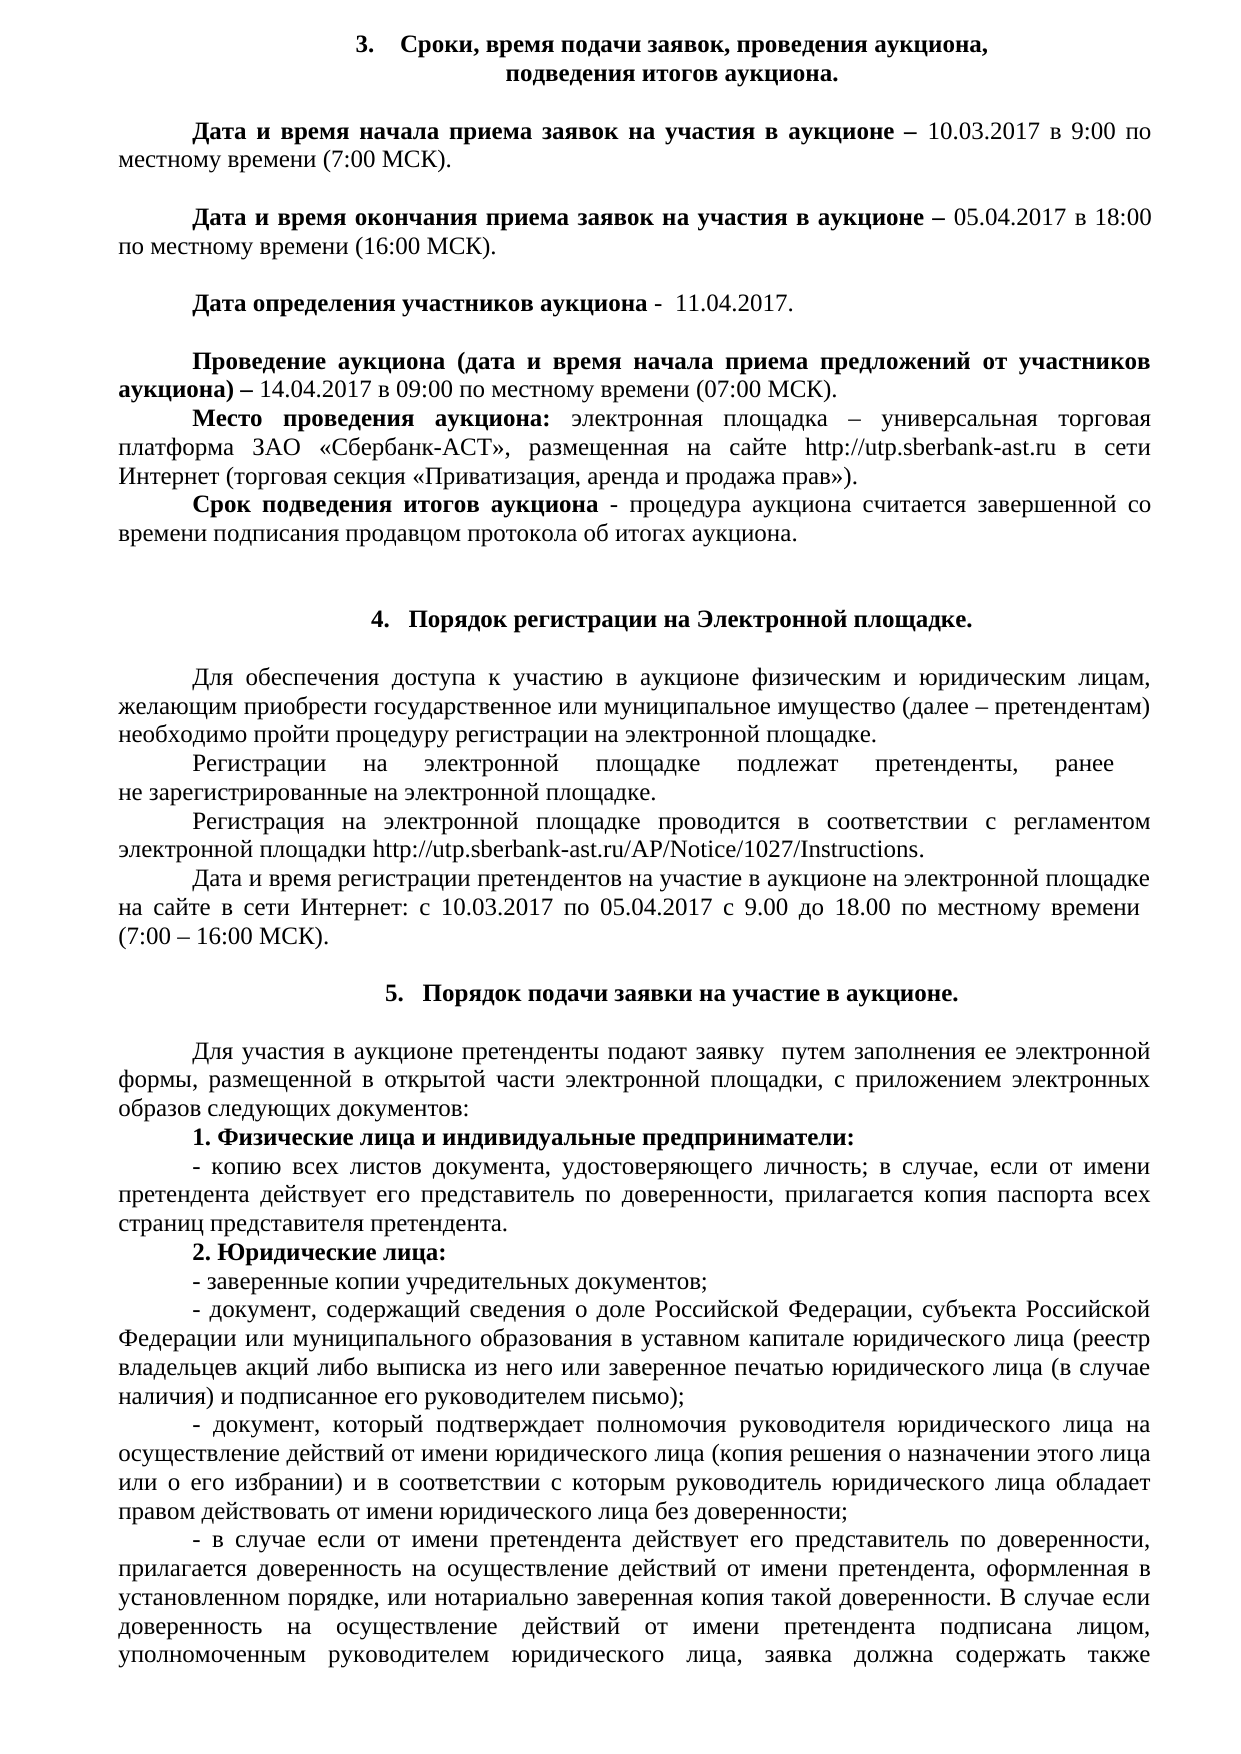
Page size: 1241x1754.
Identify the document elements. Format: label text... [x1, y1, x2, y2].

text подведения итогов аукциона. [192, 58, 1152, 87]
text Срок подведения итогов аукциона - процедура аукциона считается завершенной со времени подписания продавцом протокола об итогах аукциона. [118, 489, 1152, 547]
text - документ, содержащий сведения о доле Российской Федерации, субъекта Российской Федерации или муниципального образования в уставном капитале юридического лица (реестр владельцев акций либо выписка из него или заверенное печатью юридического лица (в случае наличия) и подписанное его руководителем письмо); [118, 1294, 1152, 1409]
text - документ, который подтверждает полномочия руководителя юридического лица на осуществление действий от имени юридического лица (копия решения о назначении этого лица или о его избрании) и в соответствии с которым руководитель юридического лица обладает правом действовать от имени юридического лица без доверенности; [118, 1409, 1152, 1524]
text - копию всех листов документа, удостоверяющего личность; в случае, если от имени претендента действует его представитель по доверенности, прилагается копия паспорта всех страниц представителя претендента. [118, 1151, 1152, 1237]
text Место проведения аукциона: электронная площадка – универсальная торговая платформа ЗАО «Сбербанк-АСТ», размещенная на сайте http://utp.sberbank-ast.ru в сети Интернет (торговая секция «Приватизация, аренда и продажа прав»). [118, 403, 1152, 489]
list Порядок подачи заявки на участие в аукционе. [192, 978, 1152, 1007]
text Дата и время начала приема заявок на участия в аукционе – 10.03.2017 в 9:00 по местному времени (7:00 МСК). [118, 116, 1152, 173]
list Сроки, время подачи заявок, проведения аукциона, [192, 29, 1152, 58]
list Регистрация на электронной площадке проводится в соответствии с регламентом электронной площадки http://utp.sberbank-ast.ru/AP/Notice/1027/Instructions. [118, 806, 1152, 863]
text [118, 1524, 1152, 1668]
text 2. Юридические лица: [118, 1237, 1152, 1266]
text - заверенные копии учредительных документов; [118, 1266, 1152, 1294]
text Проведение аукциона (дата и время начала приема предложений от участников аукциона) – 14.04.2017 в 09:00 по местному времени (07:00 МСК). [118, 346, 1152, 403]
list Порядок регистрации на Электронной площадке. [192, 604, 1152, 633]
list Для участия в аукционе претенденты подают заявку путем заполнения ее электронной формы, размещенной в открытой части электронной площадки, с приложением электронных образов следующих документов: [118, 1036, 1152, 1122]
text 1. Физические лица и индивидуальные предприниматели: [118, 1122, 1152, 1151]
list Дата и время регистрации претендентов на участие в аукционе на электронной площадке на сайте в сети Интернет: c 10.03.2017 по 05.04.2017 с 9.00 до 18.00 по местному времени (7:00 – 16:00 МСК). [118, 863, 1152, 949]
list Для обеспечения доступа к участию в аукционе физическим и юридическим лицам, желающим приобрести государственное или муниципальное имущество (далее – претендентам) необходимо пройти процедуру регистрации на электронной площадке. [118, 662, 1152, 748]
list Регистрации на электронной площадке подлежат претенденты, ранее не зарегистрированные на электронной площадке. [118, 748, 1152, 806]
text Дата и время окончания приема заявок на участия в аукционе – 05.04.2017 в 18:00 по местному времени (16:00 МСК). [118, 202, 1152, 259]
text Дата определения участников аукциона - 11.04.2017. [118, 288, 1152, 317]
